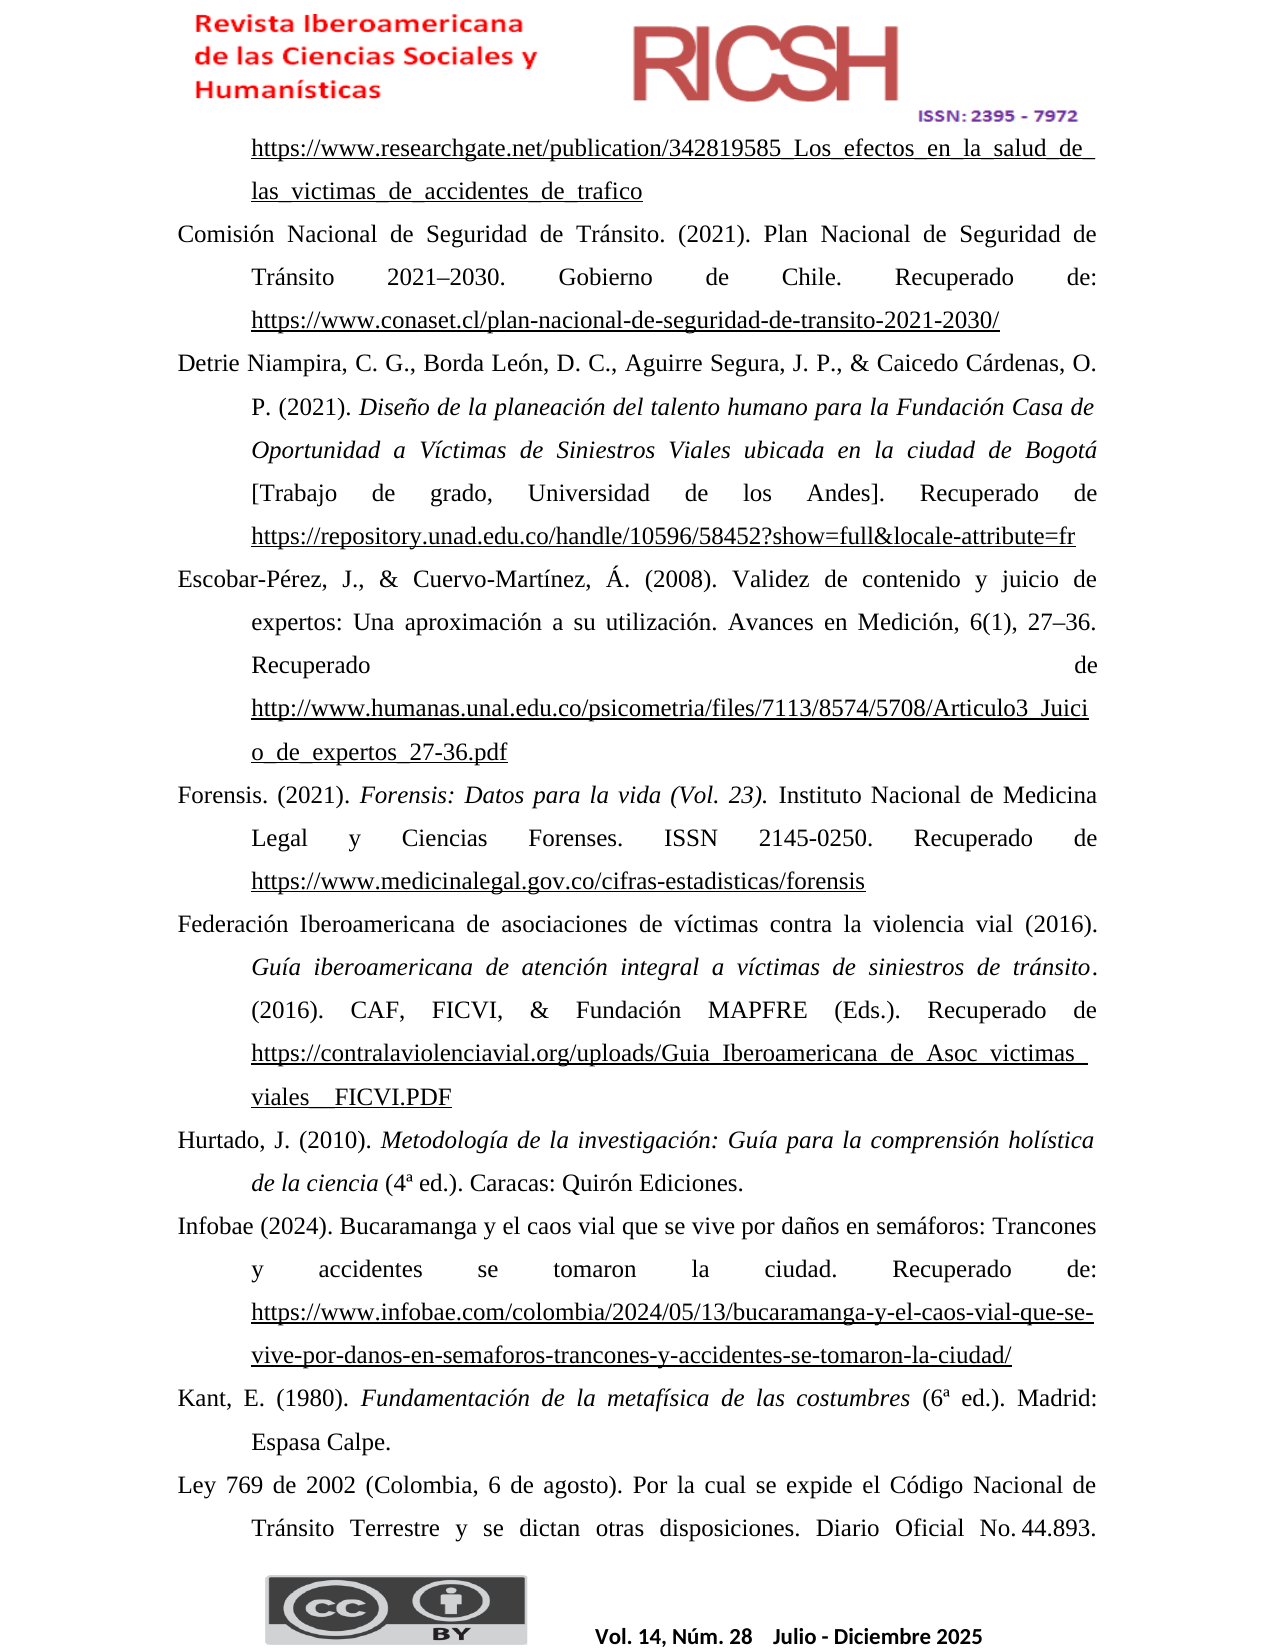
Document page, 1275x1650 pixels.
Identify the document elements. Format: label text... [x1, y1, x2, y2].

text Hurtado, J. (2010). Metodología de la investigación: Guía para la comprensión holística de la ciencia (4ª ed.). Caracas: Quirón Ediciones. [177, 1125, 1098, 1197]
text Escobar‑Pérez, J., & Cuervo‑Martínez, Á. (2008). Validez de contenido y juicio de expertos: Una aproximación a su utilización. Avances en Medición, 6(1), 27–36. Recuperado de http://www.humanas.unal.edu.co/psicometria/files/7113/8574/5708/Articulo3_Juicio_de_expertos_27-36.pdf [177, 564, 1098, 765]
text Federación Iberoamericana de asociaciones de víctimas contra la violencia vial (2016). Guía iberoamericana de atención integral a víctimas de siniestros de tránsito. (2016). CAF, FICVI, & Fundación MAPFRE (Eds.). Recuperado de https://contralaviolenciavial.org/uploads/Guia_Iberoamericana_de_Asoc_victimas_viales__FICVI.PDF [177, 909, 1098, 1110]
picture [194, 14, 1081, 124]
text Forensis. (2021). Forensis: Datos para la vida (Vol. 23). Instituto Nacional de Medicina Legal y Ciencias Forenses. ISSN 2145-0250. Recuperado de https://www.medicinalegal.gov.co/cifras-estadisticas/forensis [177, 780, 1098, 895]
text Comisión Nacional de Seguridad de Tránsito. (2021). Plan Nacional de Seguridad de Tránsito 2021–2030. Gobierno de Chile. Recuperado de: https://www.conaset.cl/plan-nacional-de-seguridad-de-transito-2021-2030/ [177, 219, 1098, 334]
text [177, 133, 1098, 205]
text Infobae (2024). Bucaramanga y el caos vial que se vive por daños en semáforos: Trancones y accidentes se tomaron la ciudad. Recuperado de: https://www.infobae.com/colombia/2024/05/13/bucaramanga-y-el-caos-vial-que-se-vive-por-danos-en-semaforos-trancones-y-accidentes-se-tomaron-la-ciudad/ [177, 1211, 1098, 1369]
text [177, 1470, 1098, 1542]
picture [265, 1575, 528, 1645]
text Kant, E. (1980). Fundamentación de la metafísica de las costumbres (6ª ed.). Madrid: Espasa Calpe. [177, 1383, 1098, 1455]
text Detrie Niampira, C. G., Borda León, D. C., Aguirre Segura, J. P., & Caicedo Cárdenas, O. P. (2021). Diseño de la planeación del talento humano para la Fundación Casa de Oportunidad a Víctimas de Siniestros Viales ubicada en la ciudad de Bogotá [Trabajo de grado, Universidad de los Andes]. Recuperado de https://repository.unad.edu.co/handle/10596/58452?show=full&locale-attribute=fr [177, 348, 1098, 550]
